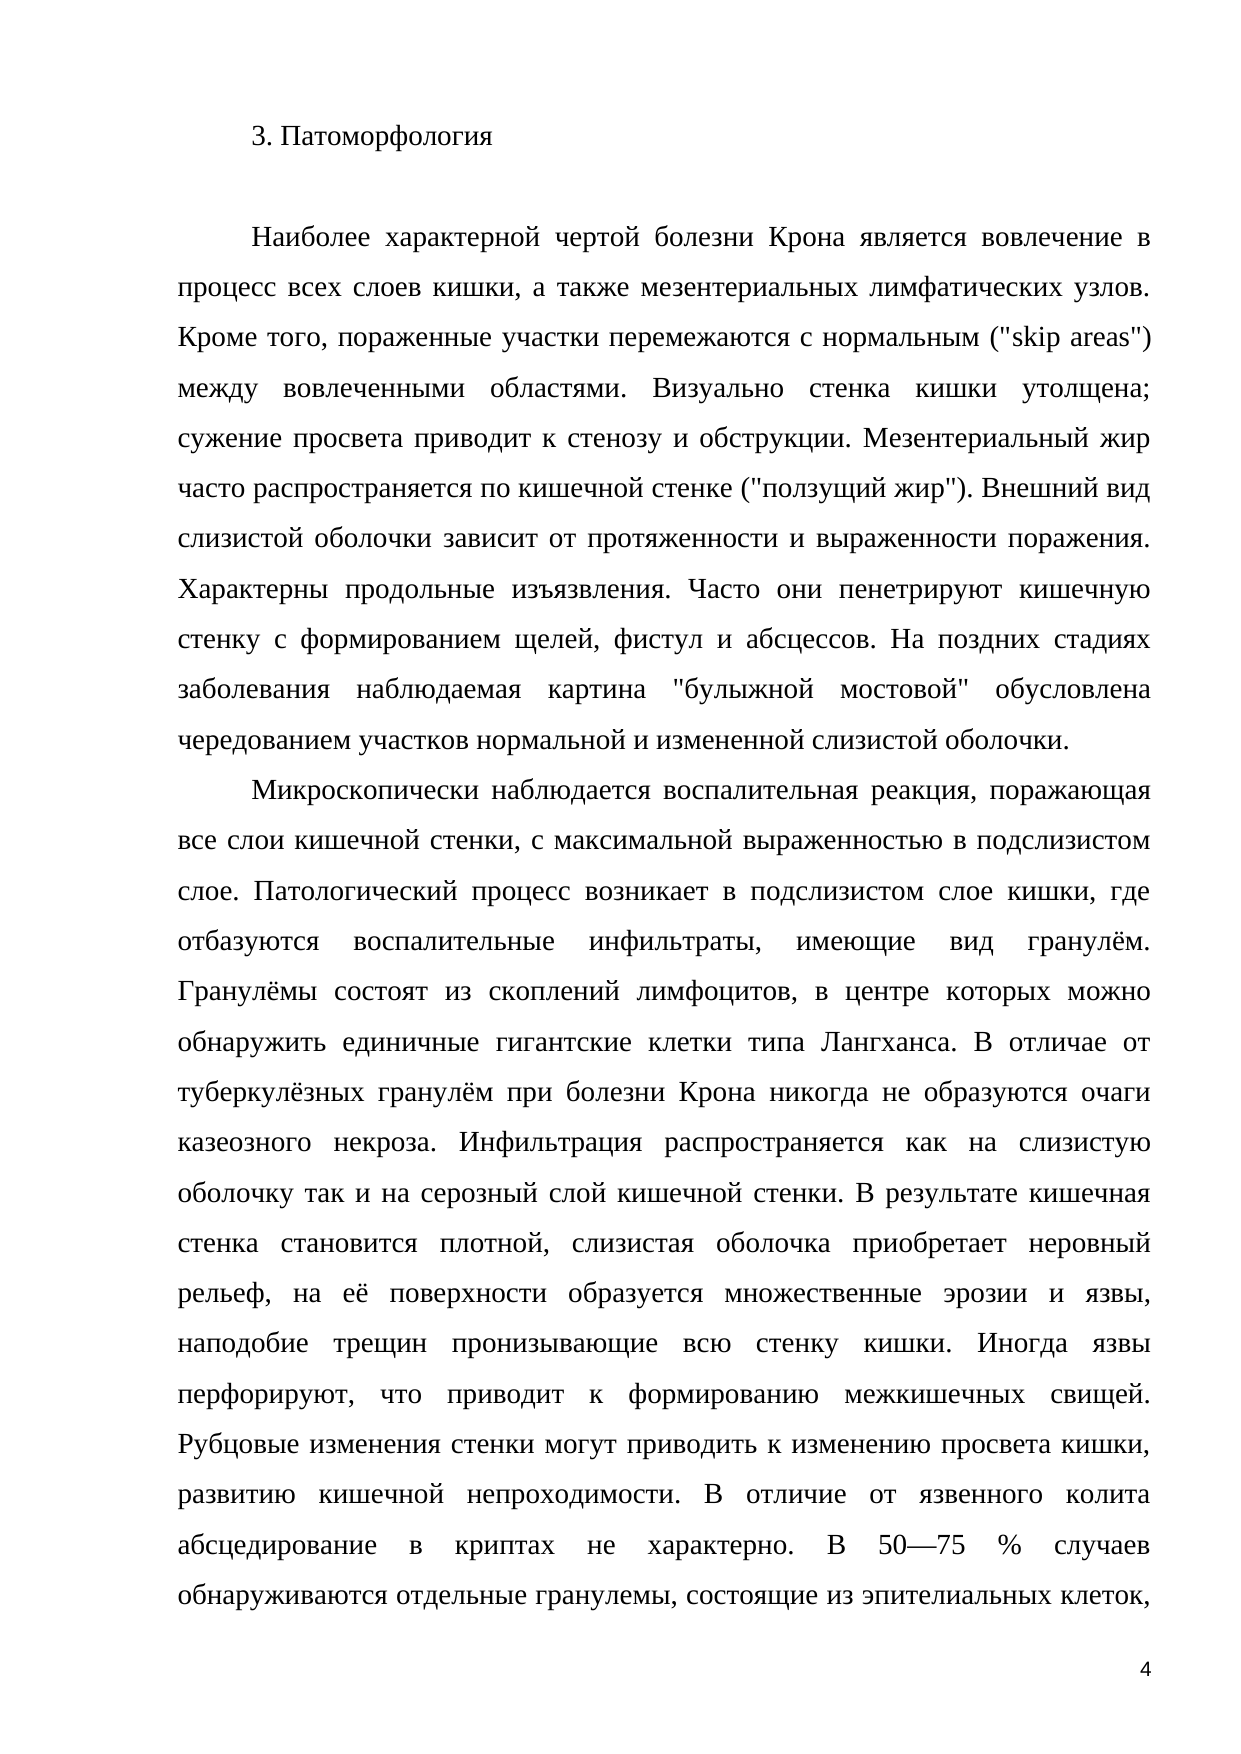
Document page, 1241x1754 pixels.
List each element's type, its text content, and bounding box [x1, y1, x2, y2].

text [177, 772, 1152, 1611]
text Наиболее характерной чертой болезни Крона является вовлечение в процесс всех слоев кишки, а также мезентериальных лимфатических узлов. Кроме того, пораженные участки перемежаются с нормальным ("skip areas") между вовлеченными областями. Визуально стенка кишки утолщена; сужение просвета приводит к стенозу и обструкции. Мезентериальный жир часто распространяется по кишечной стенке ("ползущий жир"). Внешний вид слизистой оболочки зависит от протяженности и выраженности поражения. Характерны продольные изъязвления. Часто они пенетрируют кишечную стенку с формированием щелей, фистул и абсцессов. На поздних стадиях заболевания наблюдаемая картина "булыжной мостовой" обусловлена чередованием участков нормальной и измененной слизистой оболочки. [177, 219, 1152, 755]
text 3. Патоморфология [177, 118, 1152, 152]
